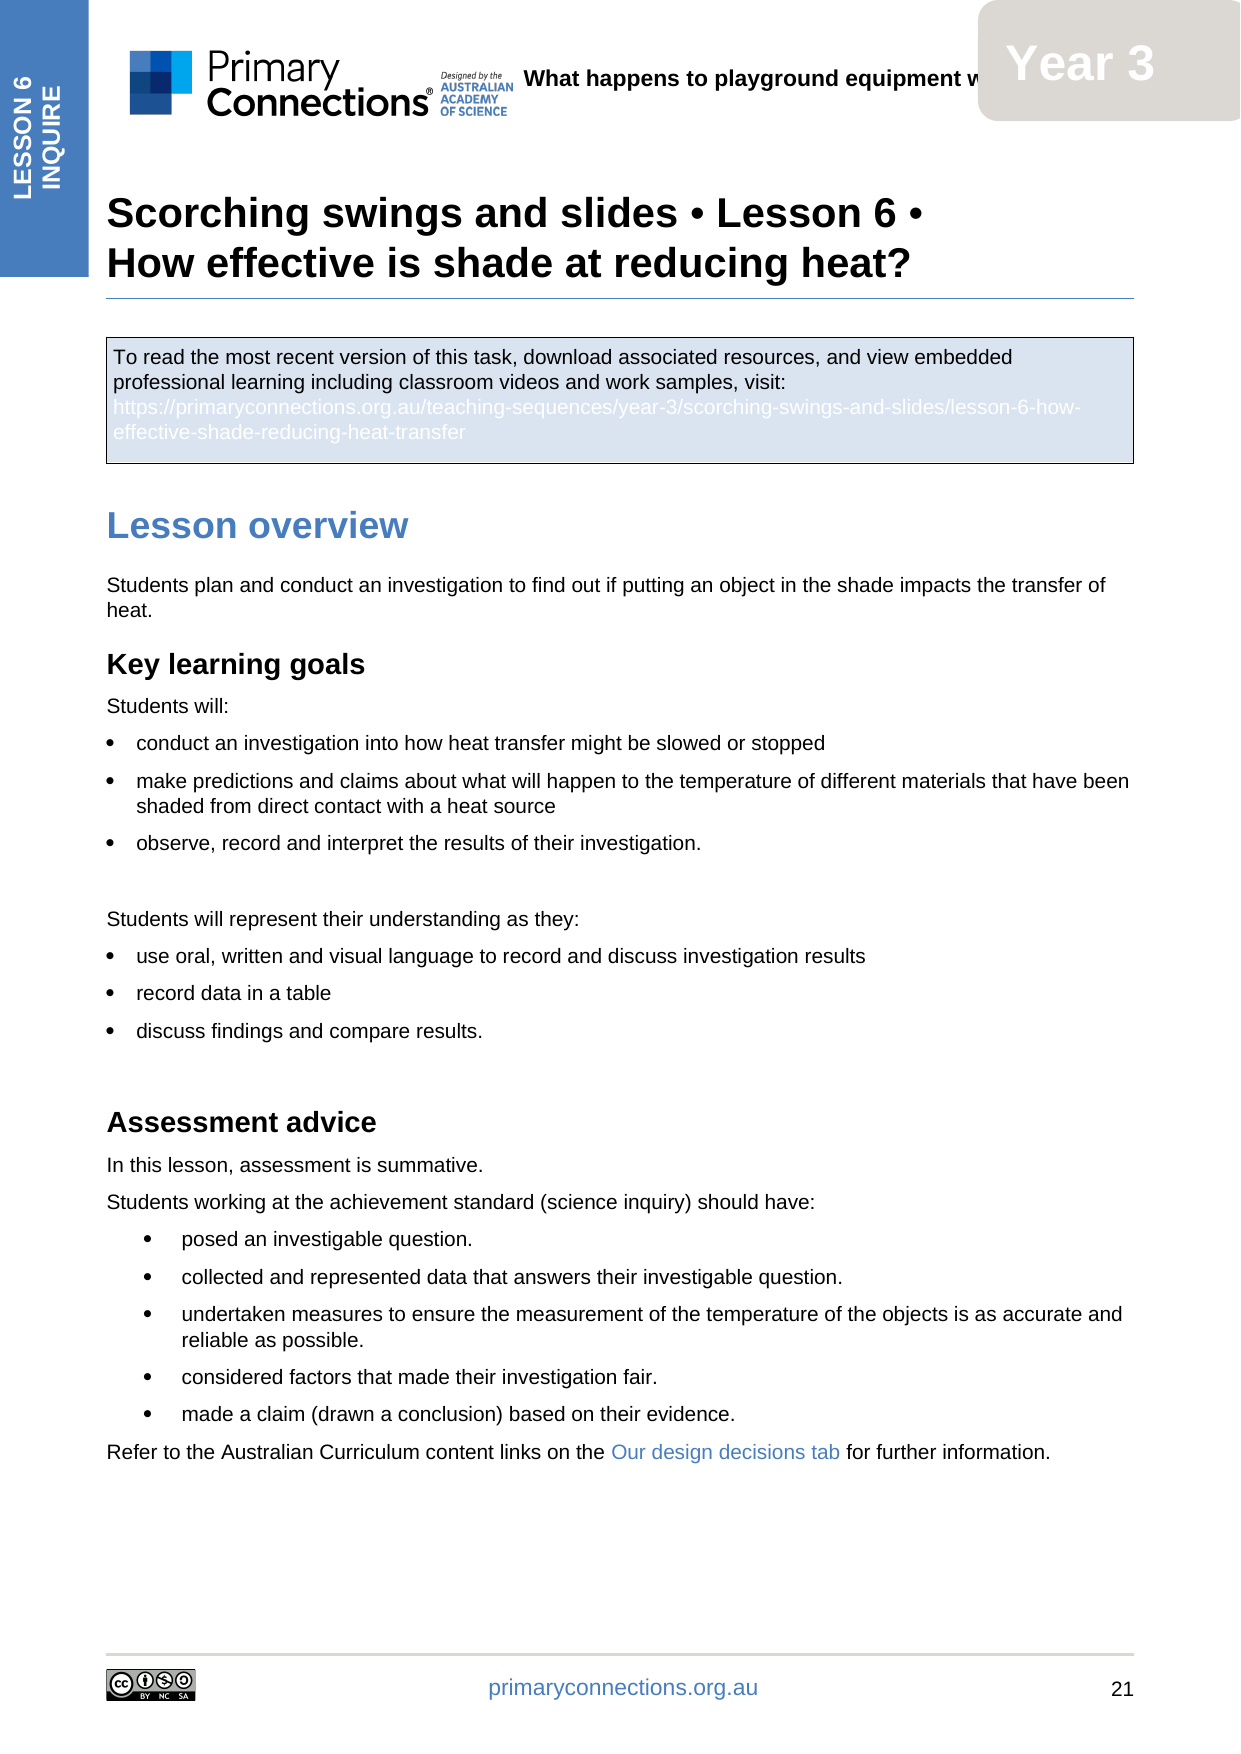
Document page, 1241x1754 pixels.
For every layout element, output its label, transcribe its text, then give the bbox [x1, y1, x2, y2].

text Refer to the Australian Curriculum content links on the Our design decisions tab for further information. [106, 1439, 1134, 1464]
text Students plan and conduct an investigation to find out if putting an object in the shade impacts the transfer of heat. [106, 572, 1134, 622]
list undertaken measures to ensure the measurement of the temperature of the objects is as accurate and reliable as possible. [144, 1301, 1134, 1351]
list use oral, written and visual language to record and discuss investigation results [106, 943, 1134, 968]
list collected and represented data that answers their investigable question. [144, 1264, 1134, 1289]
list observe, record and interpret the results of their investigation. [106, 830, 1134, 855]
list discuss findings and compare results. [106, 1018, 1134, 1043]
text In this lesson, assessment is summative. [106, 1151, 1134, 1176]
picture [126, 46, 517, 123]
subtitle Key learning goals [106, 647, 1134, 680]
text Students working at the achievement standard (science inquiry) should have: [106, 1189, 1134, 1214]
table_header To read the most recent version of this task, download associated resources, and view embedded professional learning including classroom videos and work samples, visit: https://primaryconnections.org.au/teaching-sequences/year-3/scorching-swings-and-slides/lesson-6-how-effective-shade-reducing-heat-transfer [107, 338, 1133, 462]
picture [106, 1669, 196, 1701]
subtitle Assessment advice [106, 1105, 1134, 1139]
list posed an investigable question. [144, 1226, 1134, 1251]
text Students will represent their understanding as they: [106, 905, 1134, 930]
subtitle Lesson overview [106, 501, 1134, 547]
list made a claim (drawn a conclusion) based on their evidence. [144, 1401, 1134, 1426]
list record data in a table [106, 980, 1134, 1005]
title Scorching swings and slides • Lesson 6 • [106, 186, 1134, 236]
list conduct an investigation into how heat transfer might be slowed or stopped [106, 730, 1134, 755]
text Students will: [106, 693, 1134, 718]
list make predictions and claims about what will happen to the temperature of different materials that have been shaded from direct contact with a heat source [106, 768, 1134, 818]
title How effective is shade at reducing heat? [106, 236, 1134, 298]
list considered factors that made their investigation fair. [144, 1364, 1134, 1389]
